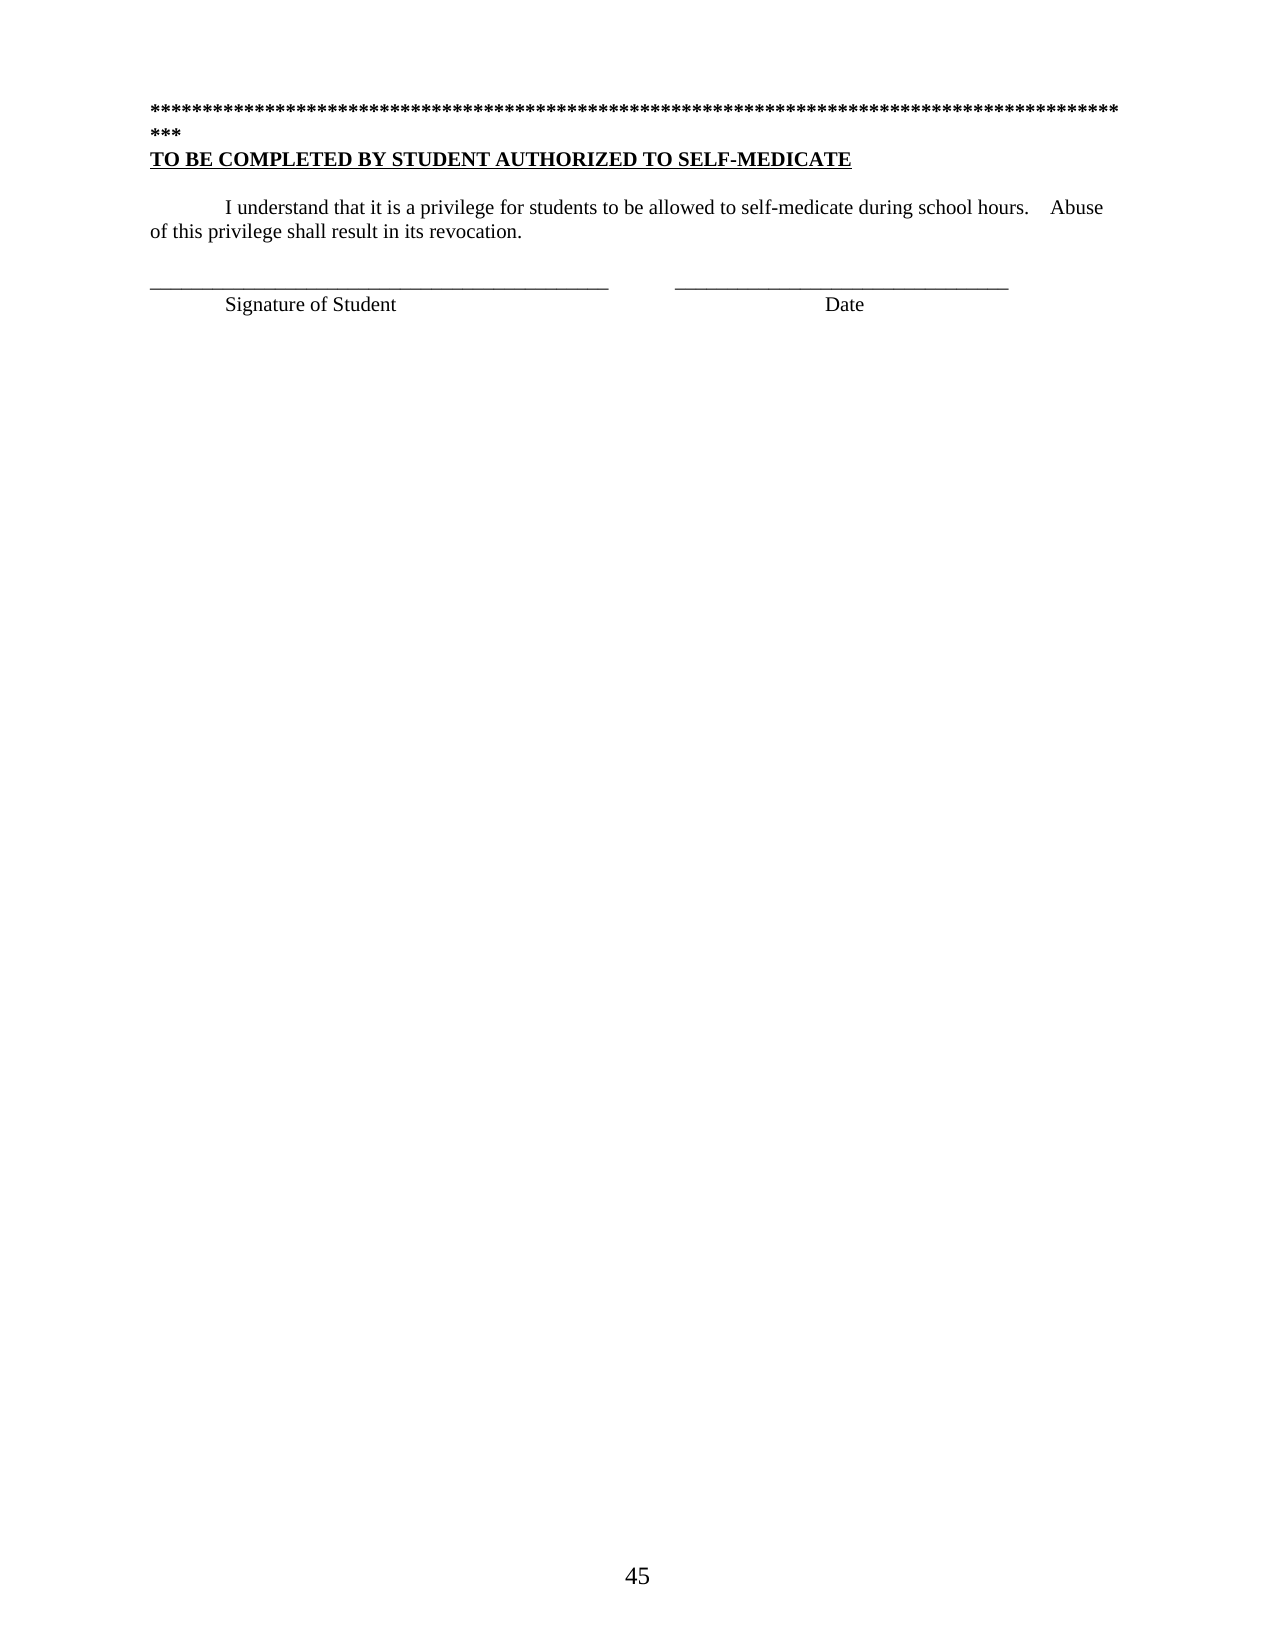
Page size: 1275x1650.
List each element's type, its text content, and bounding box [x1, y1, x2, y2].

text ************************************************************************************************ [150, 99, 1125, 147]
text I understand that it is a privilege for students to be allowed to self-medicate during school hours. Abuse of this privilege shall result in its revocation. [150, 195, 1125, 243]
text ____________________________________________ ________________________________ Signature of Student Date [150, 267, 1125, 316]
text TO BE COMPLETED BY STUDENT AUTHORIZED TO SELF-MEDICATE [150, 147, 1125, 171]
